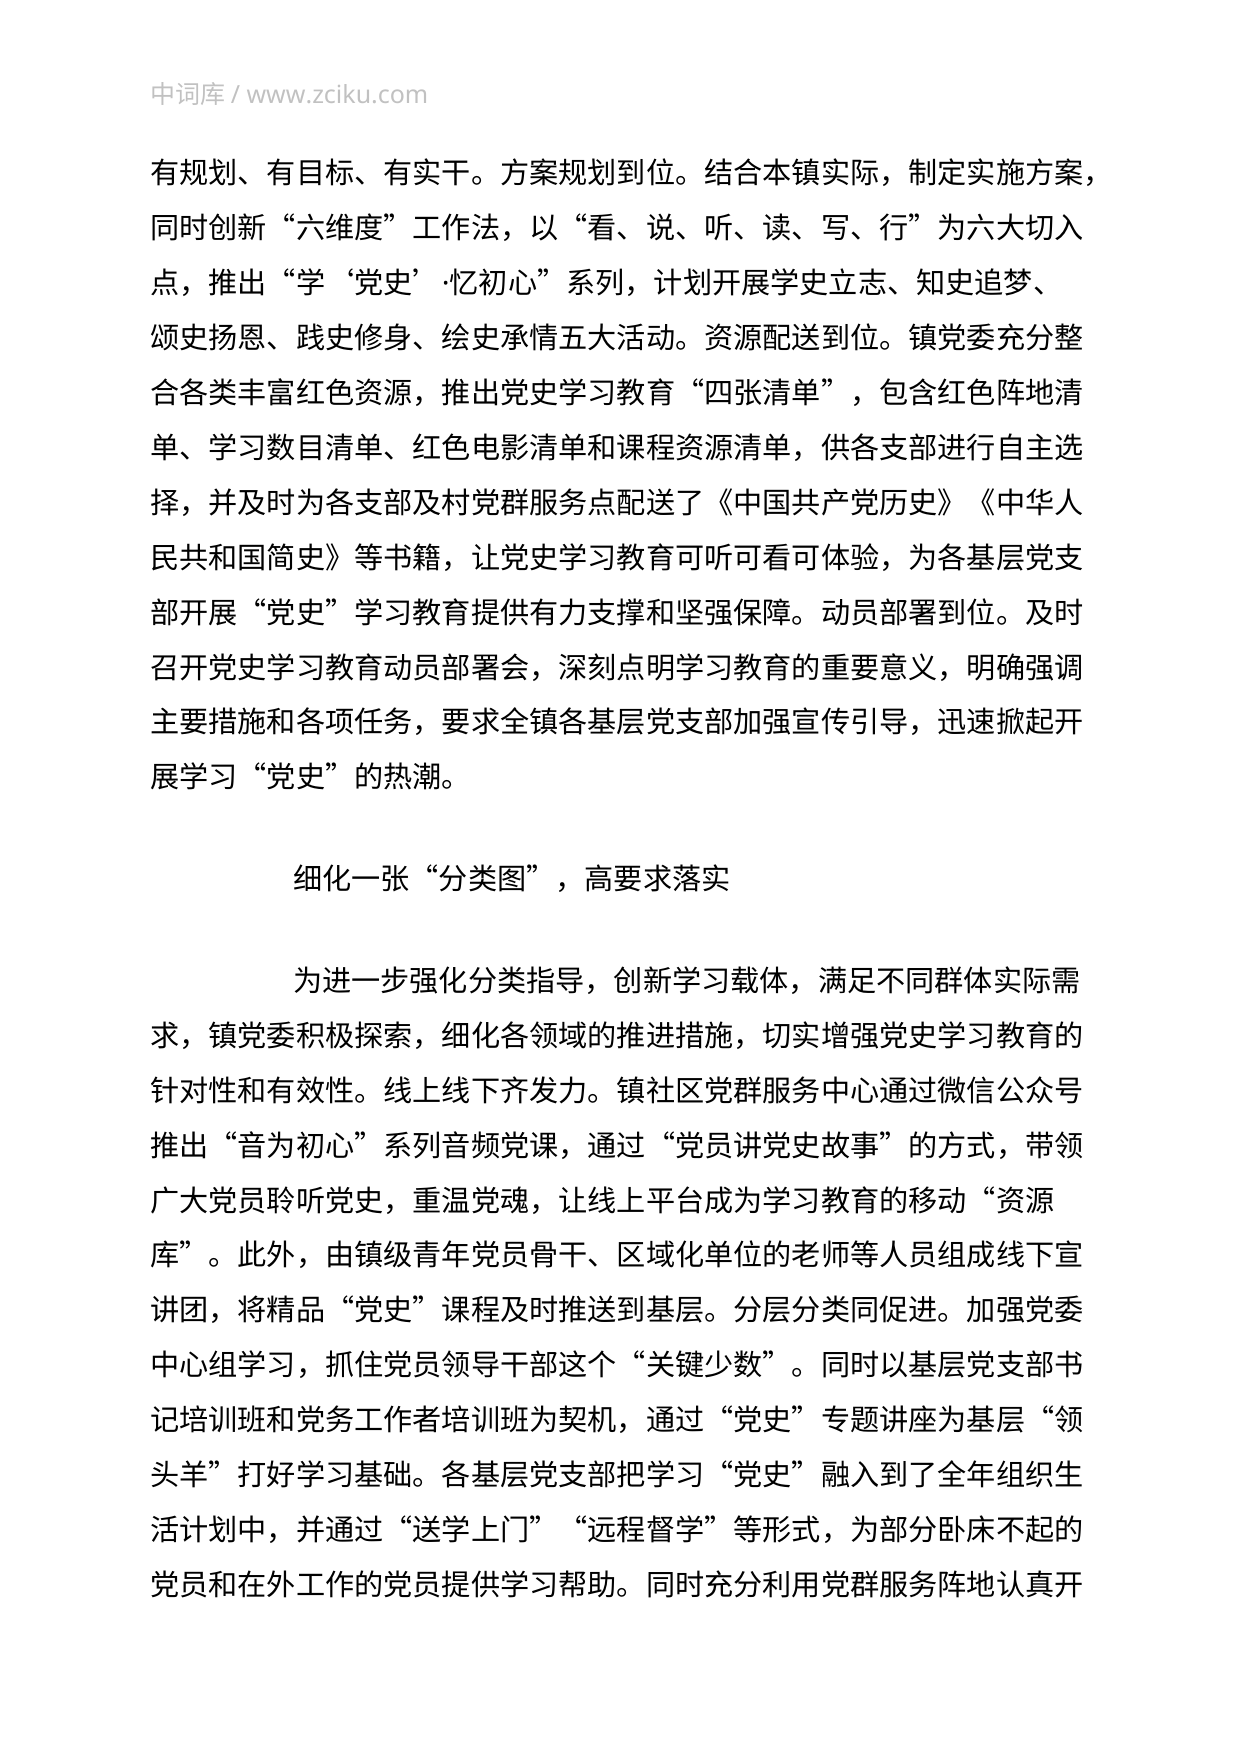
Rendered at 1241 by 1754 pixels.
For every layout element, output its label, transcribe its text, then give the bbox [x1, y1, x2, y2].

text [150, 957, 1090, 1604]
text 细化一张“分类图”，高要求落实 [150, 856, 1090, 898]
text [150, 150, 1090, 796]
